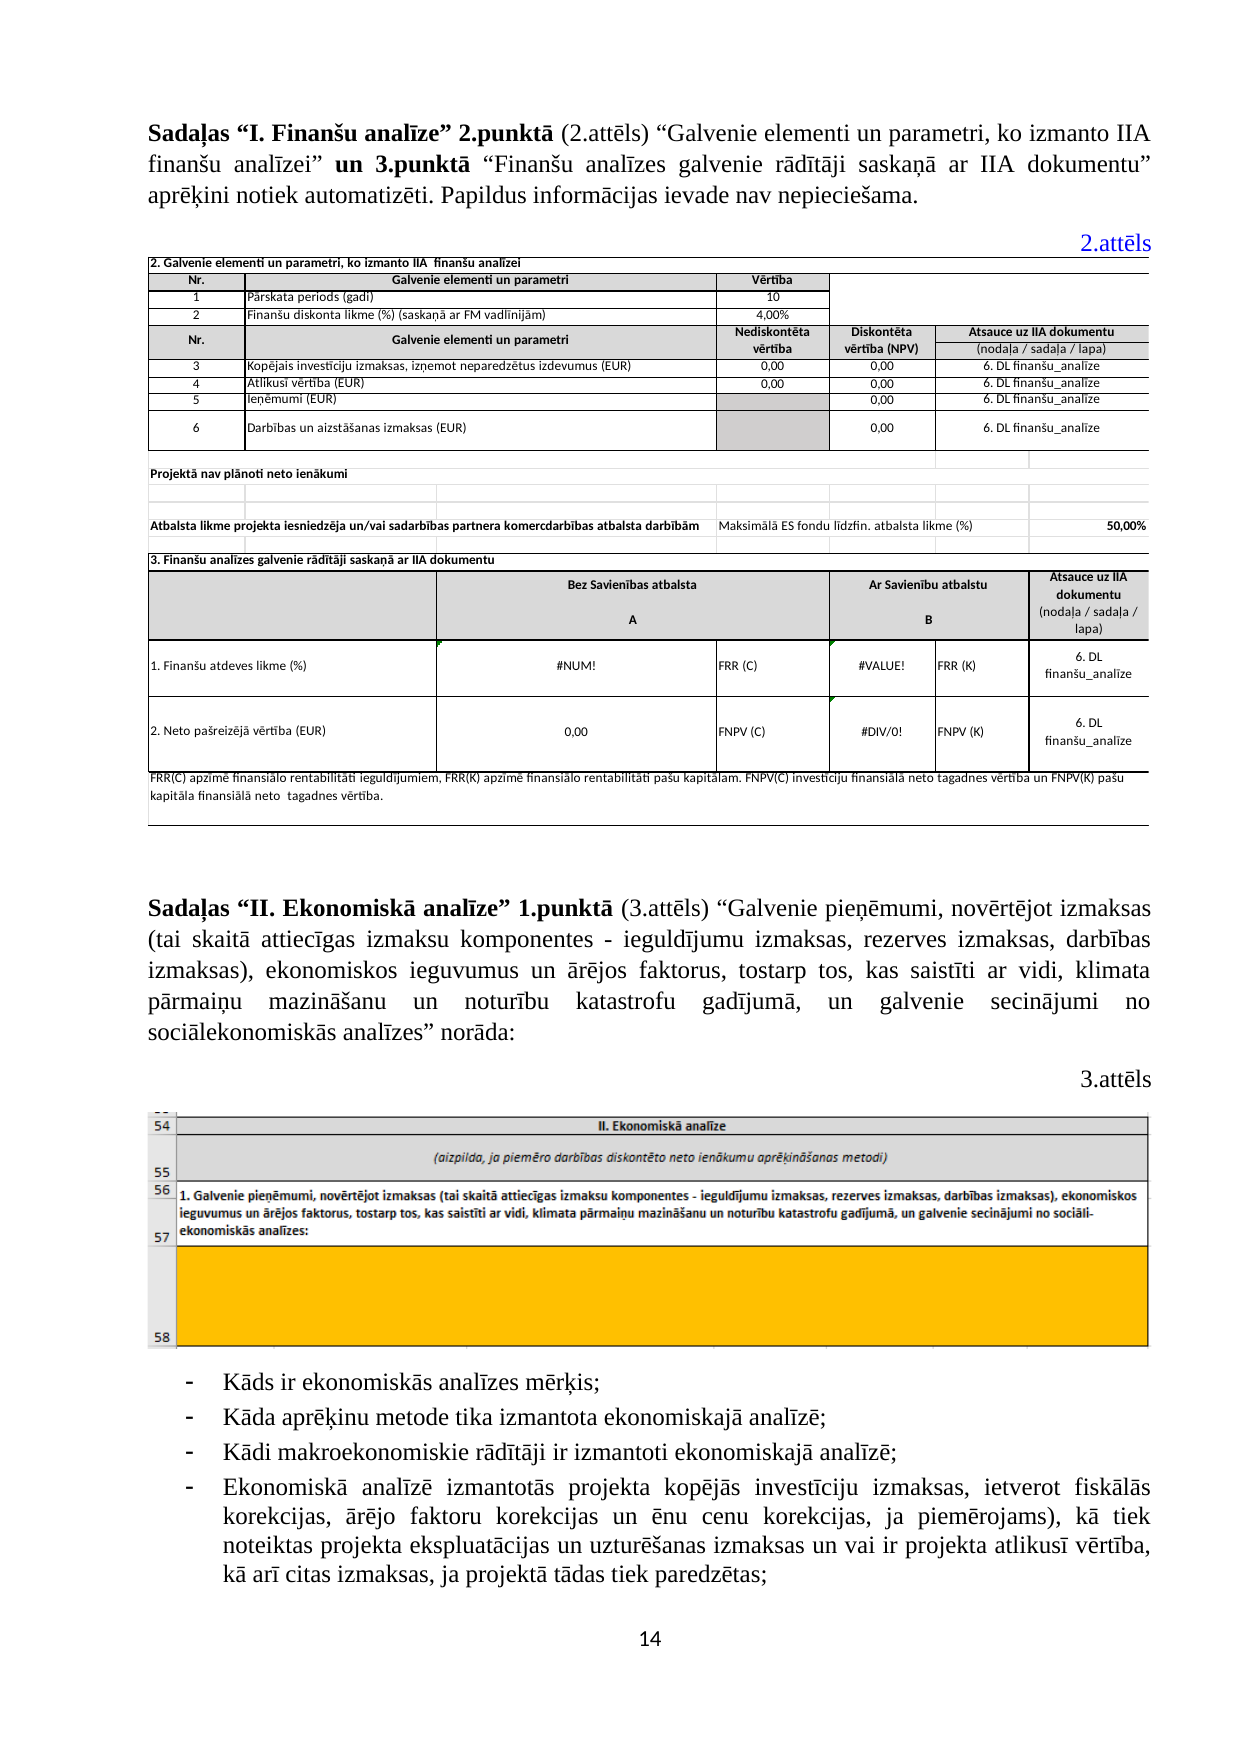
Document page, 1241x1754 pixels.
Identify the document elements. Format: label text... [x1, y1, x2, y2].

list Kāda aprēķinu metode tika izmantota ekonomiskajā analīzē; [185, 1402, 1152, 1431]
text 2.attēls [148, 228, 1152, 257]
picture [147, 1112, 1152, 1349]
text 3.attēls [148, 1064, 1152, 1093]
list Kāds ir ekonomiskās analīzes mērķis; [185, 1367, 1152, 1396]
list Kādi makroekonomiskie rādītāji ir izmantoti ekonomiskajā analīzē; [185, 1437, 1152, 1466]
list Ekonomiskā analīzē izmantotās projekta kopējās investīciju izmaksas, ietverot fiskālās korekcijas, ārējo faktoru korekcijas un ēnu cenu korekcijas, ja piemērojams), kā tiek noteiktas projekta ekspluatācijas un uzturēšanas izmaksas un vai ir projekta atlikusī vērtība, kā arī citas izmaksas, ja projektā tādas tiek paredzētas; [185, 1472, 1152, 1587]
text Sadaļas “I. Finanšu analīze” 2.punktā (2.attēls) “Galvenie elementi un parametri, ko izmanto IIA finanšu analīzei” un 3.punktā “Finanšu analīzes galvenie rādītāji saskaņā ar IIA dokumentu” aprēķini notiek automatizēti. Papildus informācijas ievade nav nepieciešama. [148, 118, 1152, 209]
text Sadaļas “II. Ekonomiskā analīze” 1.punktā (3.attēls) “Galvenie pieņēmumi, novērtējot izmaksas (tai skaitā attiecīgas izmaksu komponentes - ieguldījumu izmaksas, rezerves izmaksas, darbības izmaksas), ekonomiskos ieguvumus un ārējos faktorus, tostarp tos, kas saistīti ar vidi, klimata pārmaiņu mazināšanu un noturību katastrofu gadījumā, un galvenie secinājumi no sociālekonomiskās analīzes” norāda: [148, 893, 1152, 1046]
